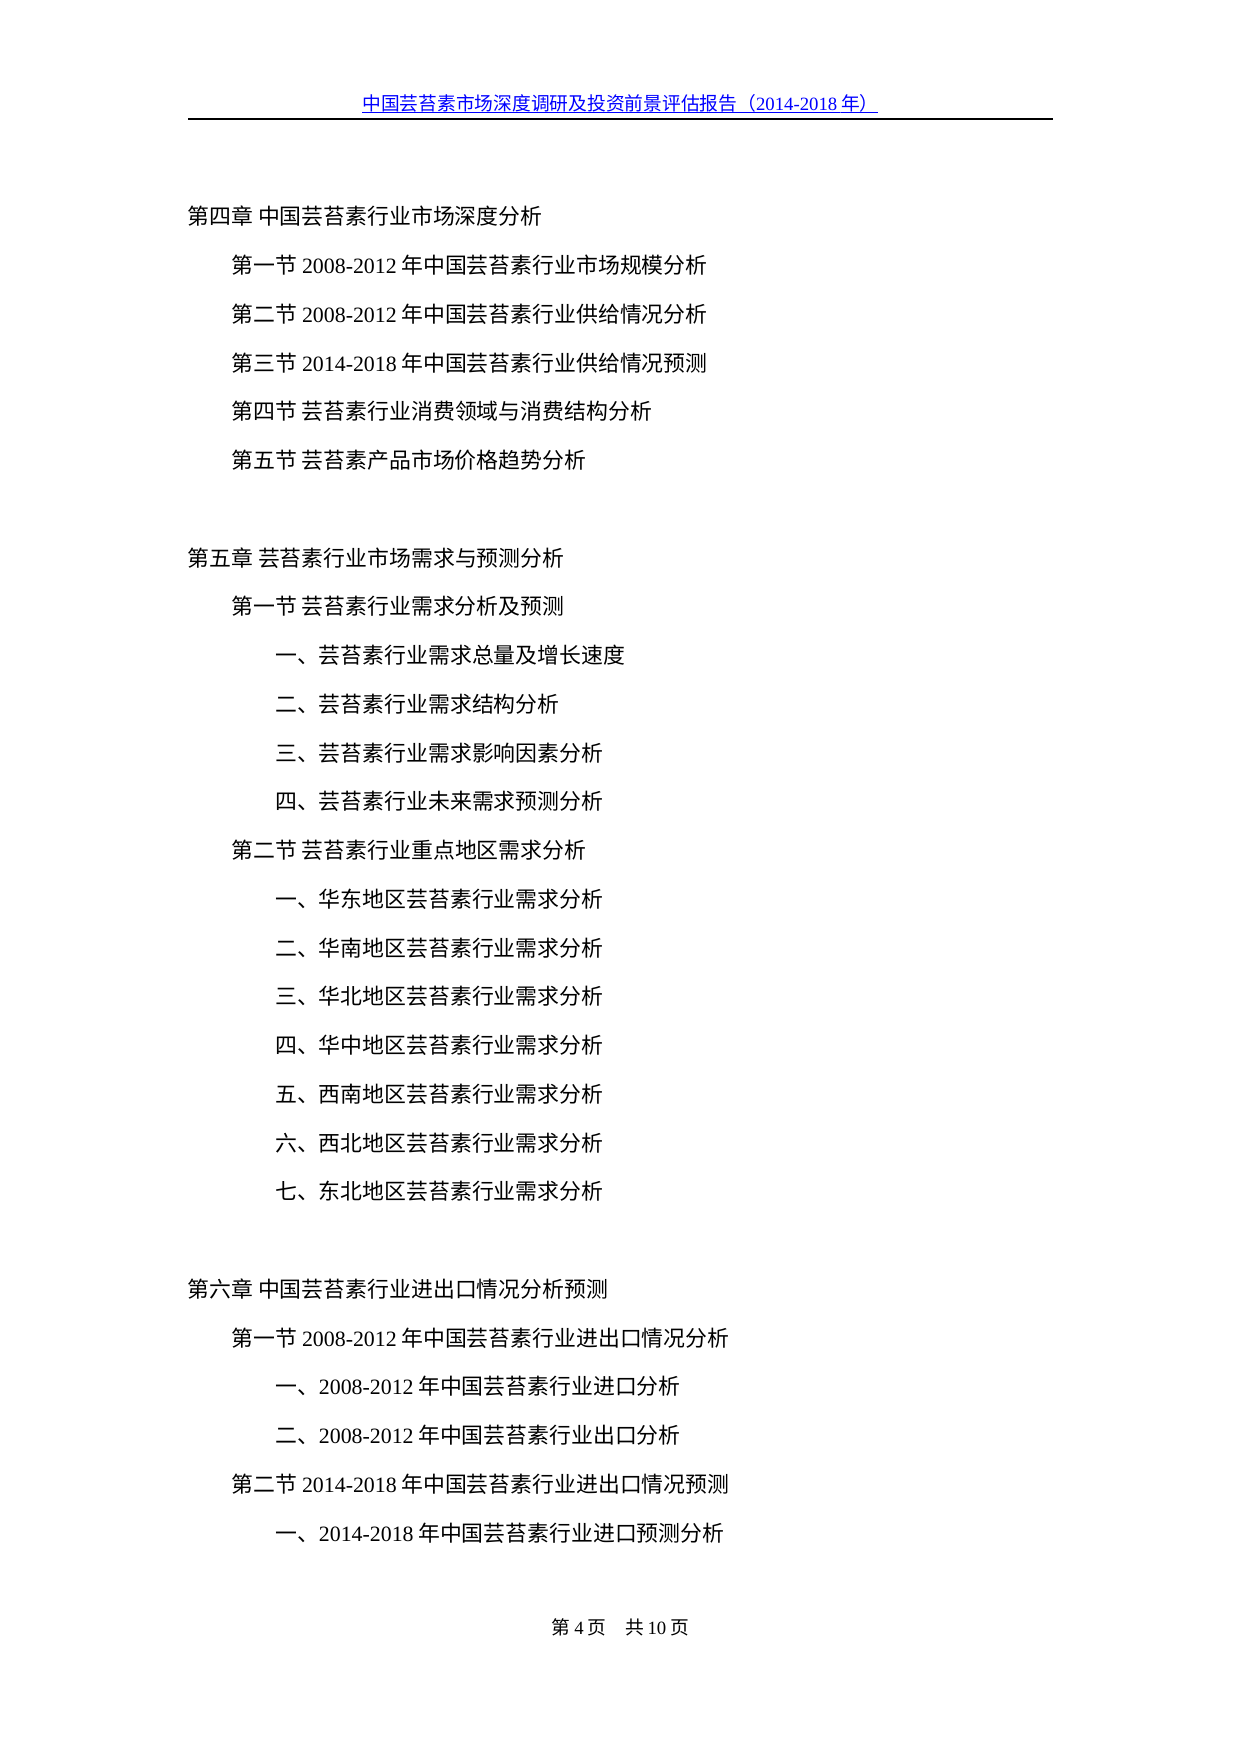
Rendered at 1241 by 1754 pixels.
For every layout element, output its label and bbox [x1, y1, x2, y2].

text [187, 150, 1053, 1548]
